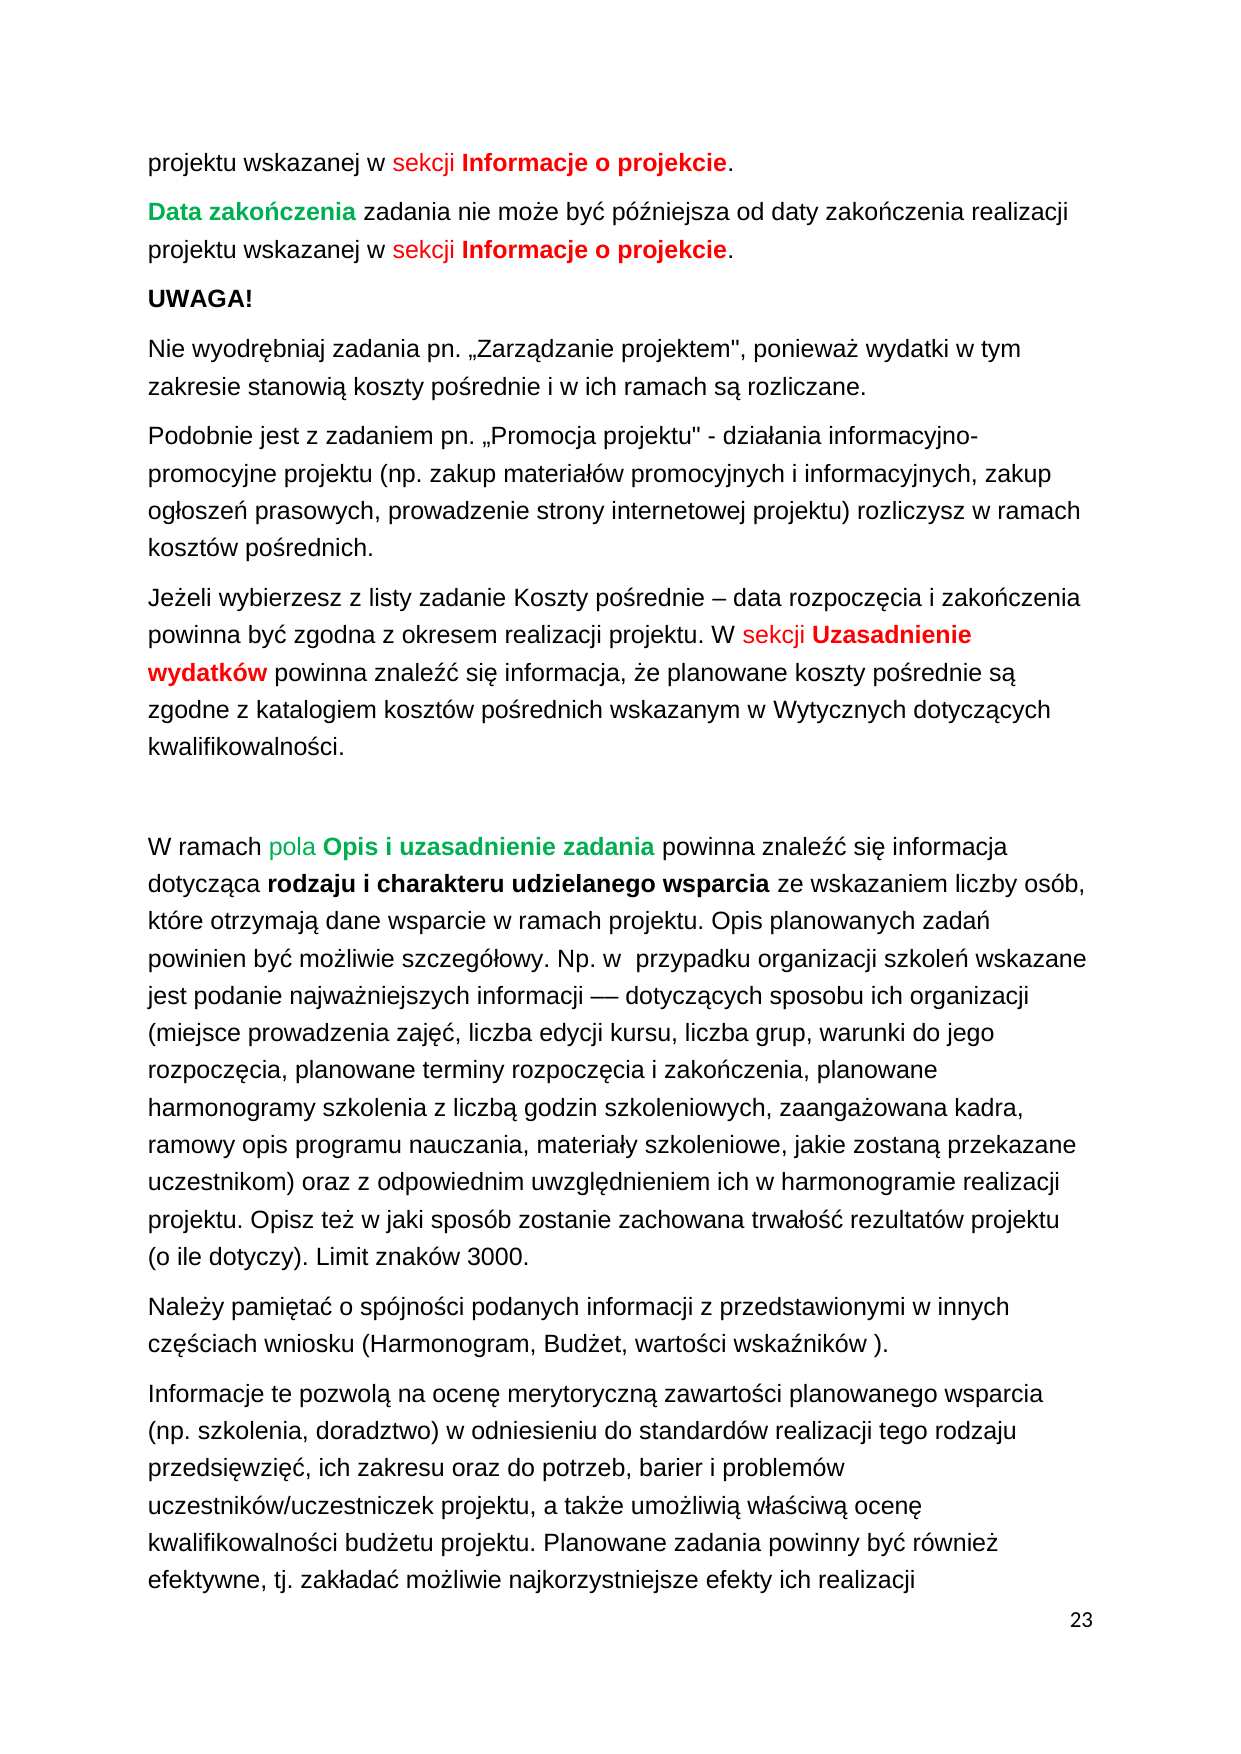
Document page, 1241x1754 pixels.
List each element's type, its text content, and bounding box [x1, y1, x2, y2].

text Jeżeli wybierzesz z listy zadanie Koszty pośrednie – data rozpoczęcia i zakończenia powinna być zgodna z okresem realizacji projektu. W sekcji Uzasadnienie wydatków powinna znaleźć się informacja, że planowane koszty pośrednie są zgodne z katalogiem kosztów pośrednich wskazanym w Wytycznych dotyczących kwalifikowalności. [148, 583, 1092, 761]
text Data zakończenia zadania nie może być późniejsza od daty zakończenia realizacji projektu wskazanej w sekcji Informacje o projekcie. [148, 197, 1092, 263]
text UWAGA! [148, 284, 1092, 313]
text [148, 1379, 1092, 1594]
text W ramach pola Opis i uzasadnienie zadania powinna znaleźć się informacja dotycząca rodzaju i charakteru udzielanego wsparcia ze wskazaniem liczby osób, które otrzymają dane wsparcie w ramach projektu. Opis planowanych zadań powinien być możliwie szczegółowy. Np. w przypadku organizacji szkoleń wskazane jest podanie najważniejszych informacji –– dotyczących sposobu ich organizacji (miejsce prowadzenia zajęć, liczba edycji kursu, liczba grup, warunki do jego rozpoczęcia, planowane terminy rozpoczęcia i zakończenia, planowane harmonogramy szkolenia z liczbą godzin szkoleniowych, zaangażowana kadra, ramowy opis programu nauczania, materiały szkoleniowe, jakie zostaną przekazane uczestnikom) oraz z odpowiednim uwzględnieniem ich w harmonogramie realizacji projektu. Opisz też w jaki sposób zostanie zachowana trwałość rezultatów projektu (o ile dotyczy). Limit znaków 3000. [148, 832, 1092, 1271]
text Nie wyodrębniaj zadania pn. „Zarządzanie projektem", ponieważ wydatki w tym zakresie stanowią koszty pośrednie i w ich ramach są rozliczane. [148, 334, 1092, 400]
text Należy pamiętać o spójności podanych informacji z przedstawionymi w innych częściach wniosku (Harmonogram, Budżet, wartości wskaźników ). [148, 1292, 1092, 1358]
text Podobnie jest z zadaniem pn. „Promocja projektu" - działania informacyjno-promocyjne projektu (np. zakup materiałów promocyjnych i informacyjnych, zakup ogłoszeń prasowych, prowadzenie strony internetowej projektu) rozliczysz w ramach kosztów pośrednich. [148, 421, 1092, 562]
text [148, 148, 1092, 176]
